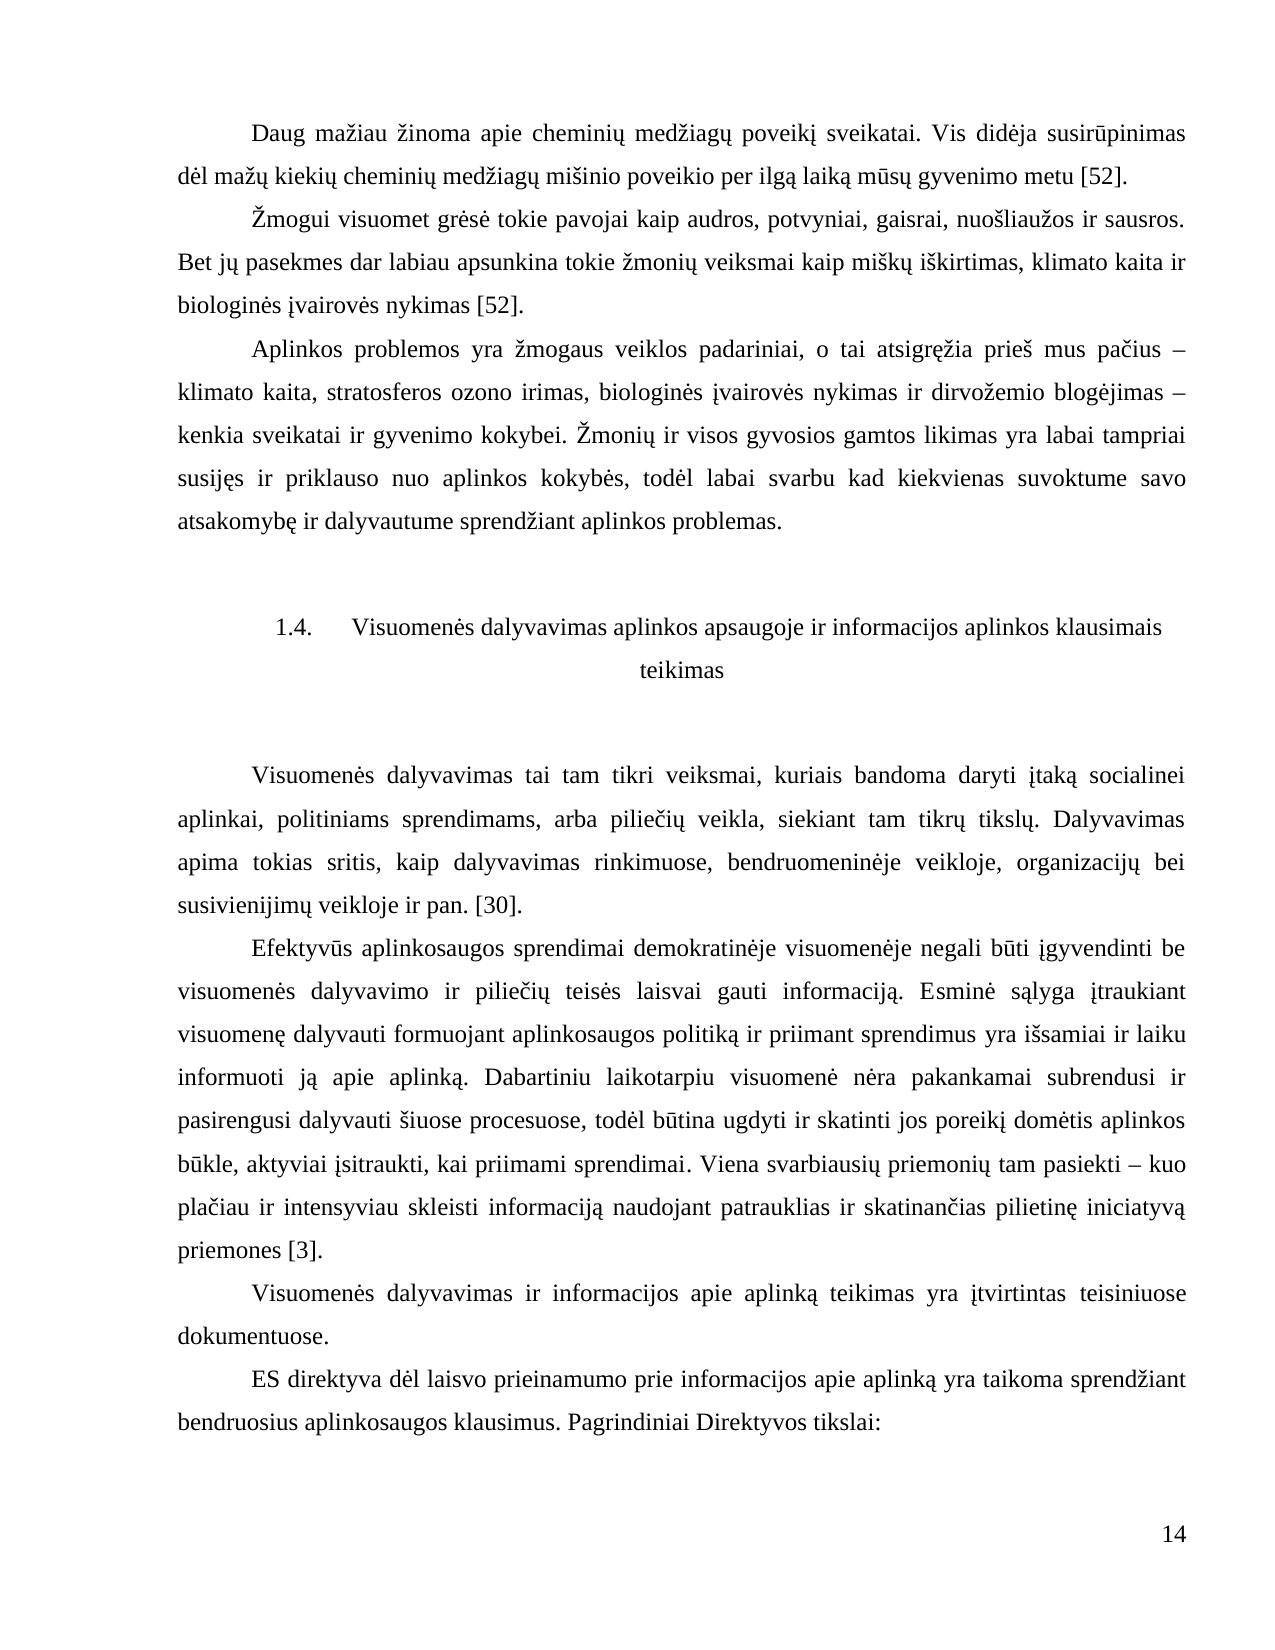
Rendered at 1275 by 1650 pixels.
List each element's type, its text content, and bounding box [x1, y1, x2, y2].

text Žmogui visuomet grėsė tokie pavojai kaip audros, potvyniai, gaisrai, nuošliaužos ir sausros. Bet jų pasekmes dar labiau apsunkina tokie žmonių veiksmai kaip miškų iškirtimas, klimato kaita ir biologinės įvairovės nykimas [52]. [177, 204, 1186, 319]
text Efektyvūs aplinkosaugos sprendimai demokratinėje visuomenėje negali būti įgyvendinti be visuomenės dalyvavimo ir piliečių teisės laisvai gauti informaciją. Esminė sąlyga įtraukiant visuomenę dalyvauti formuojant aplinkosaugos politiką ir priimant sprendimus yra išsamiai ir laiku informuoti ją apie aplinką. Dabartiniu laikotarpiu visuomenė nėra pakankamai subrendusi ir pasirengusi dalyvauti šiuose procesuose, todėl būtina ugdyti ir skatinti jos poreikį domėtis aplinkos būkle, aktyviai įsitraukti, kai priimami sprendimai. Viena svarbiausių priemonių tam pasiekti – kuo plačiau ir intensyviau skleisti informaciją naudojant patrauklias ir skatinančias pilietinę iniciatyvą priemones [3]. [177, 933, 1186, 1264]
text 1.4. Visuomenės dalyvavimas aplinkos apsaugoje ir informacijos aplinkos klausimais teikimas [177, 612, 1186, 684]
text Visuomenės dalyvavimas tai tam tikri veiksmai, kuriais bandoma daryti įtaką socialinei aplinkai, politiniams sprendimams, arba piliečių veikla, siekiant tam tikrų tikslų. Dalyvavimas apima tokias sritis, kaip dalyvavimas rinkimuose, bendruomeninėje veikloje, organizacijų bei susivienijimų veikloje ir pan. [30]. [177, 761, 1186, 919]
text ES direktyva dėl laisvo prieinamumo prie informacijos apie aplinką yra taikoma sprendžiant bendruosius aplinkosaugos klausimus. Pagrindiniai Direktyvos tikslai: [177, 1364, 1186, 1436]
text Daug mažiau žinoma apie cheminių medžiagų poveikį sveikatai. Vis didėja susirūpinimas dėl mažų kiekių cheminių medžiagų mišinio poveikio per ilgą laiką mūsų gyvenimo metu [52]. [177, 118, 1186, 190]
text Visuomenės dalyvavimas ir informacijos apie aplinką teikimas yra įtvirtintas teisiniuose dokumentuose. [177, 1278, 1186, 1350]
text Aplinkos problemos yra žmogaus veiklos padariniai, o tai atsigręžia prieš mus pačius – klimato kaita, stratosferos ozono irimas, biologinės įvairovės nykimas ir dirvožemio blogėjimas –kenkia sveikatai ir gyvenimo kokybei. Žmonių ir visos gyvosios gamtos likimas yra labai tampriai susijęs ir priklauso nuo aplinkos kokybės, todėl labai svarbu kad kiekvienas suvoktume savo atsakomybę ir dalyvautume sprendžiant aplinkos problemas. [177, 334, 1186, 535]
